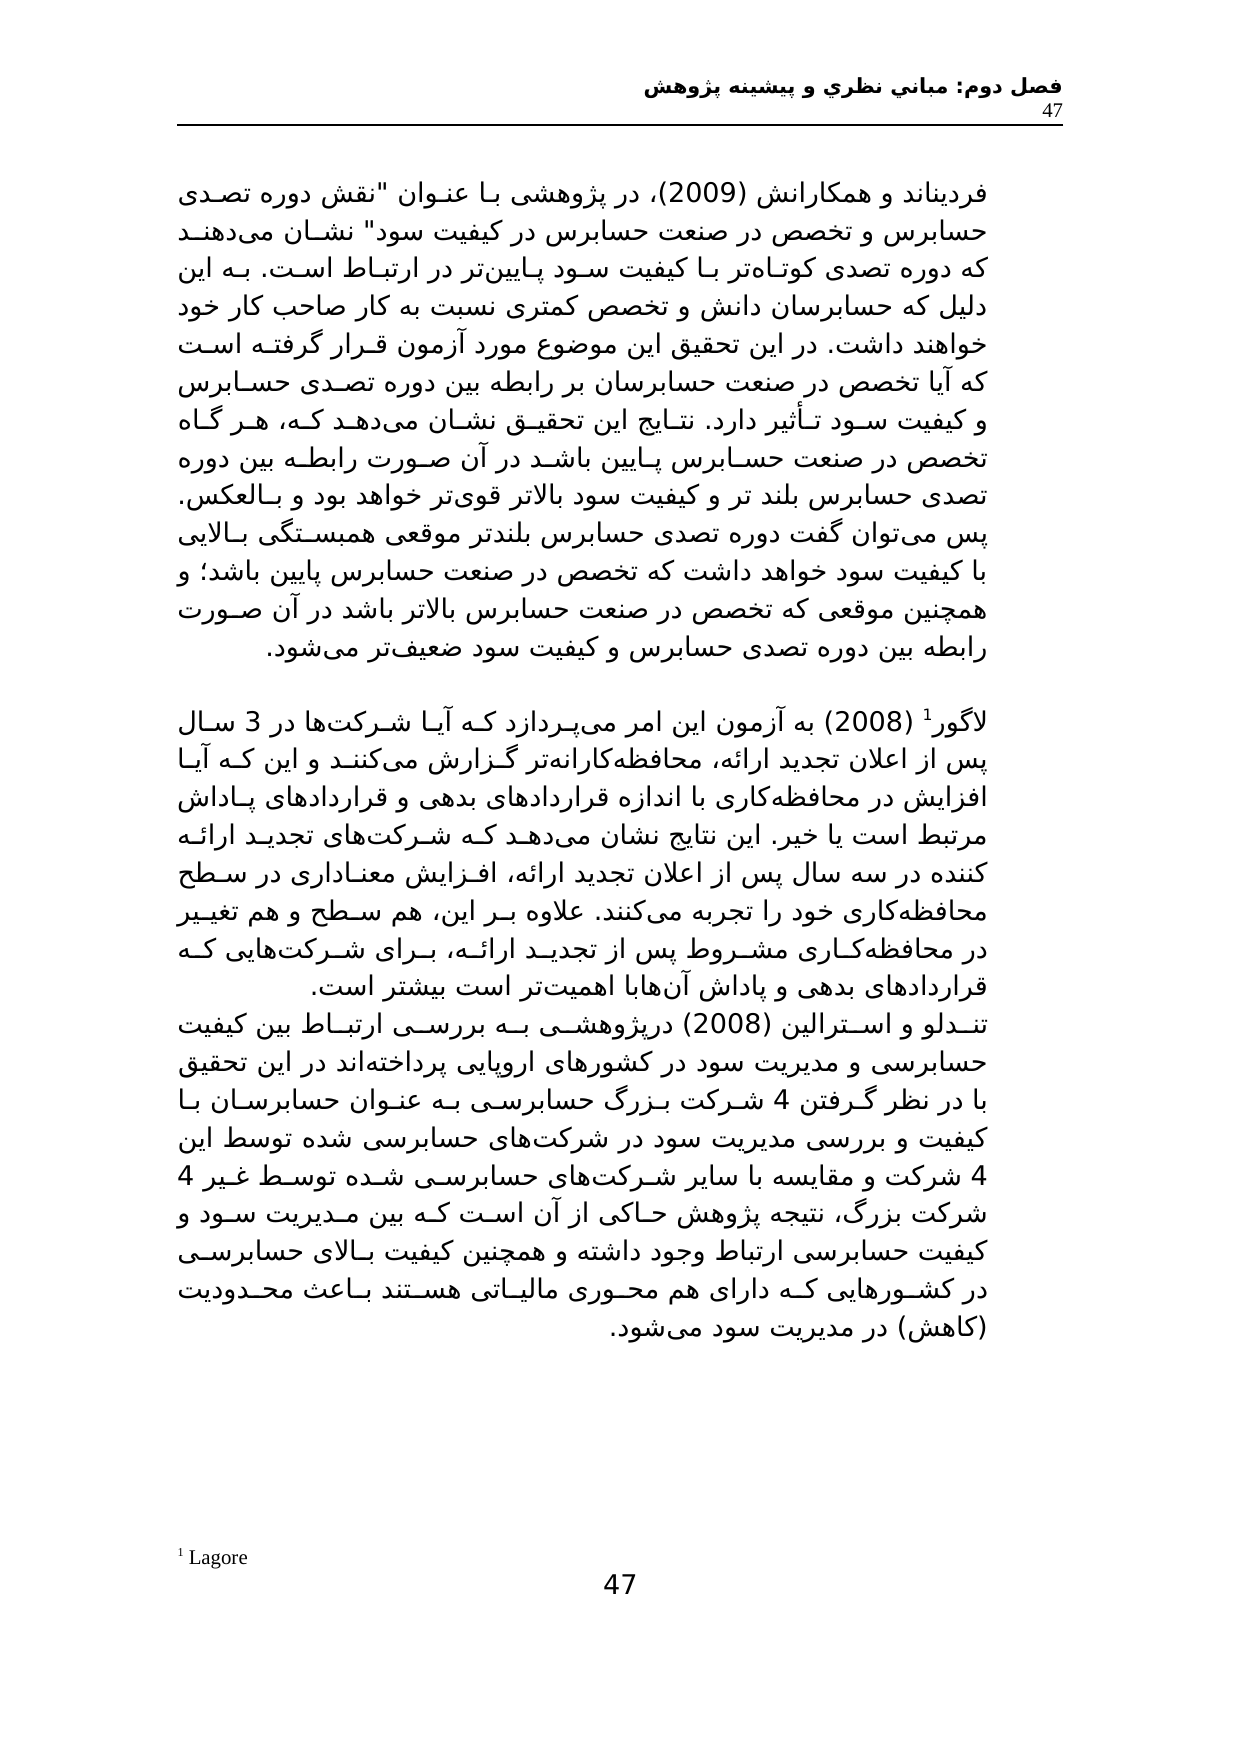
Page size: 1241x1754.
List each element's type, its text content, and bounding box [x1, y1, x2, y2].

subtitle تندلو و استرالین (2008) درپژوهشی به بررسی ارتباط بین کیفیت حسابرسی و مدیریت سود در کشورهای اروپایی پرداخته‌اند در این تحقیق با در نظر گرفتن 4 شرکت بزرگ حسابرسی به عنوان حسابرسان با کیفیت و بررسی مدیریت سود در شرکت‌های حسابرسی شده توسط این 4 شرکت و مقایسه با سایر شرکت‌های حسابرسی شده توسط غیر 4 شرکت بزرگ، نتیجه پژوهش حاکی از آن است که بین مدیریت سود و کیفیت حسابرسی ارتباط وجود داشته و همچنین کیفیت بالای حسابرسی در کشورهایی که دارای هم محوری مالیاتی هستند باعث محدودیت (کاهش) در مدیریت سود می‌شود. [177, 1008, 988, 1343]
subtitle لاگور (2008) به آزمون این امر می‌پردازد که آیا شرکت‌ها در 3 سال پس از اعلان تجدید ارائه، محافظه‌کارانه‌تر گزارش می‌کنند و این که آیا افزایش در محافظه‌کاری با اندازه قراردادهای بدهی و قراردادهای پاداش مرتبط است یا خیر. این نتایج نشان می‌دهد که شرکت‌های تجدید ارائه کننده در سه سال پس از اعلان تجدید ارائه، افزایش معناداری در سطح محافظه‌کاری خود را تجربه می‌کنند. علاوه بر این، هم سطح و هم تغییر در محافظه‌کاری مشروط پس از تجدید ارائه، برای شرکت‌هایی که قراردادهای بدهی و پاداش آن‌هابا اهمیت‌تر است بیشتر است. [177, 706, 988, 1002]
subtitle فردیناند و همکارانش (2009)، در پژوهشی با عنوان "نقش دوره تصدی حسابرس و تخصص در صنعت حسابرس در کیفیت سود" نشان می‌دهند که دوره تصدی کوتاه‌تر با کیفیت سود پایین‌تر در ارتباط است. به این دلیل که حسابرسان دانش و تخصص کمتری نسبت به کار صاحب کار خود خواهند داشت. در این تحقیق این موضوع مورد آزمون قرار گرفته است که آیا تخصص در صنعت حسابرسان بر رابطه بین دوره تصدی حسابرس و کیفیت سود تأثیر دارد. نتایج این تحقیق نشان می‌دهد که، هر گاه تخصص در صنعت حسابرس پایین باشد در آن صورت رابطه بین دوره تصدی حسابرس بلند تر و کیفیت سود بالاتر قوی‌تر خواهد بود و بالعکس. پس می‌توان گفت دوره تصدی حسابرس بلندتر موقعی همبستگی بالایی با کیفیت سود خواهد داشت که تخصص در صنعت حسابرس پایین باشد؛ و همچنین موقعی که تخصص در صنعت حسابرس بالاتر باشد در آن صورت رابطه بین دوره تصدی حسابرس و کیفیت سود ضعیف‌تر می‌شود. [177, 177, 988, 662]
